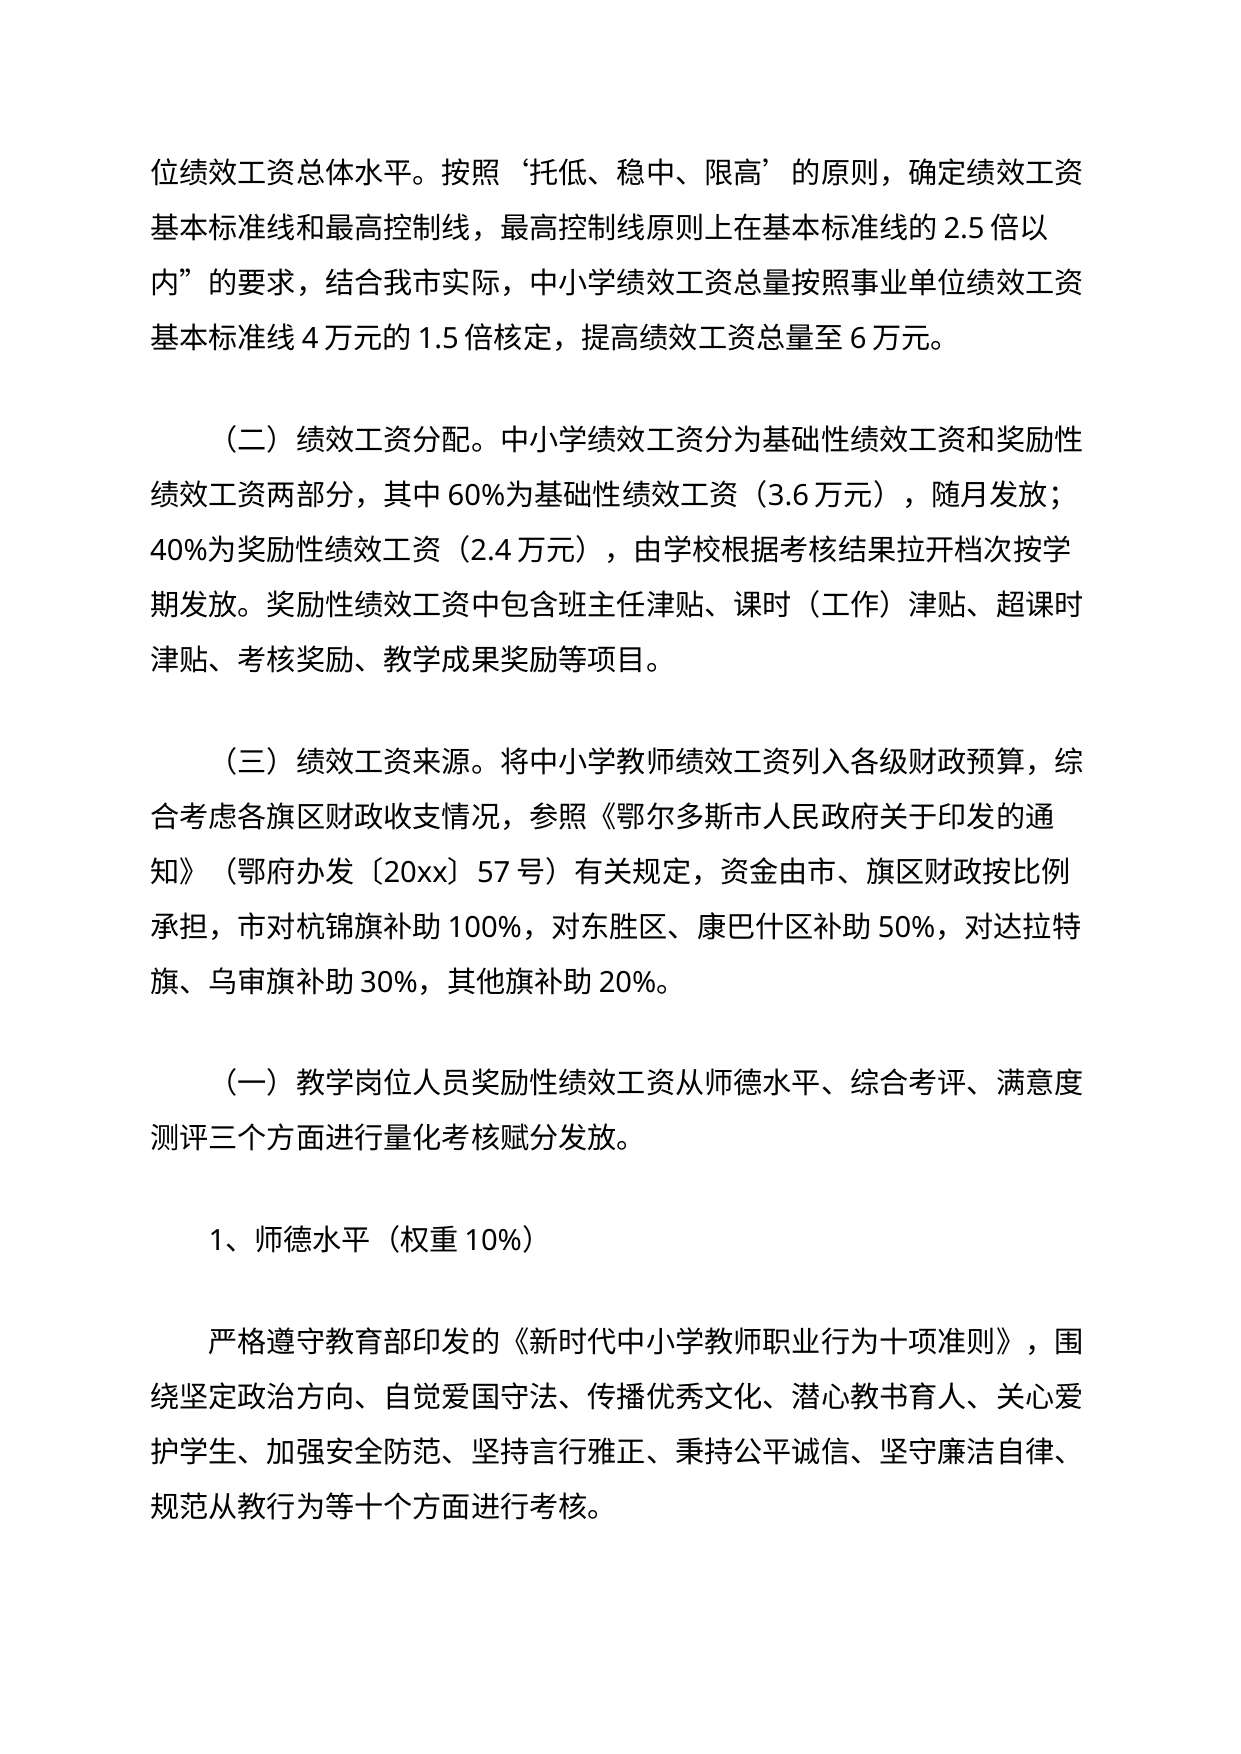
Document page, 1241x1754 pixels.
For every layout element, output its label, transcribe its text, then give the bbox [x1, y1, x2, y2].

text 1、师德水平（权重10%） [150, 1217, 1090, 1259]
text 严格遵守教育部印发的《新时代中小学教师职业行为十项准则》，围绕坚定政治方向、自觉爱国守法、传播优秀文化、潜心教书育人、关心爱护学生、加强安全防范、坚持言行雅正、秉持公平诚信、坚守廉洁自律、规范从教行为等十个方面进行考核。 [150, 1319, 1090, 1526]
text （二）绩效工资分配。中小学绩效工资分为基础性绩效工资和奖励性绩效工资两部分，其中60%为基础性绩效工资（3.6万元），随月发放；40%为奖励性绩效工资（2.4万元），由学校根据考核结果拉开档次按学期发放。奖励性绩效工资中包含班主任津贴、课时（工作）津贴、超课时津贴、考核奖励、教学成果奖励等项目。 [150, 417, 1090, 679]
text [150, 150, 1090, 357]
text （三）绩效工资来源。将中小学教师绩效工资列入各级财政预算，综合考虑各旗区财政收支情况，参照《鄂尔多斯市人民政府关于印发的通知》（鄂府办发〔20xx〕57号）有关规定，资金由市、旗区财政按比例承担，市对杭锦旗补助100%，对东胜区、康巴什区补助50%，对达拉特旗、乌审旗补助30%，其他旗补助20%。 [150, 738, 1090, 1001]
text （一）教学岗位人员奖励性绩效工资从师德水平、综合考评、满意度测评三个方面进行量化考核赋分发放。 [150, 1060, 1090, 1157]
